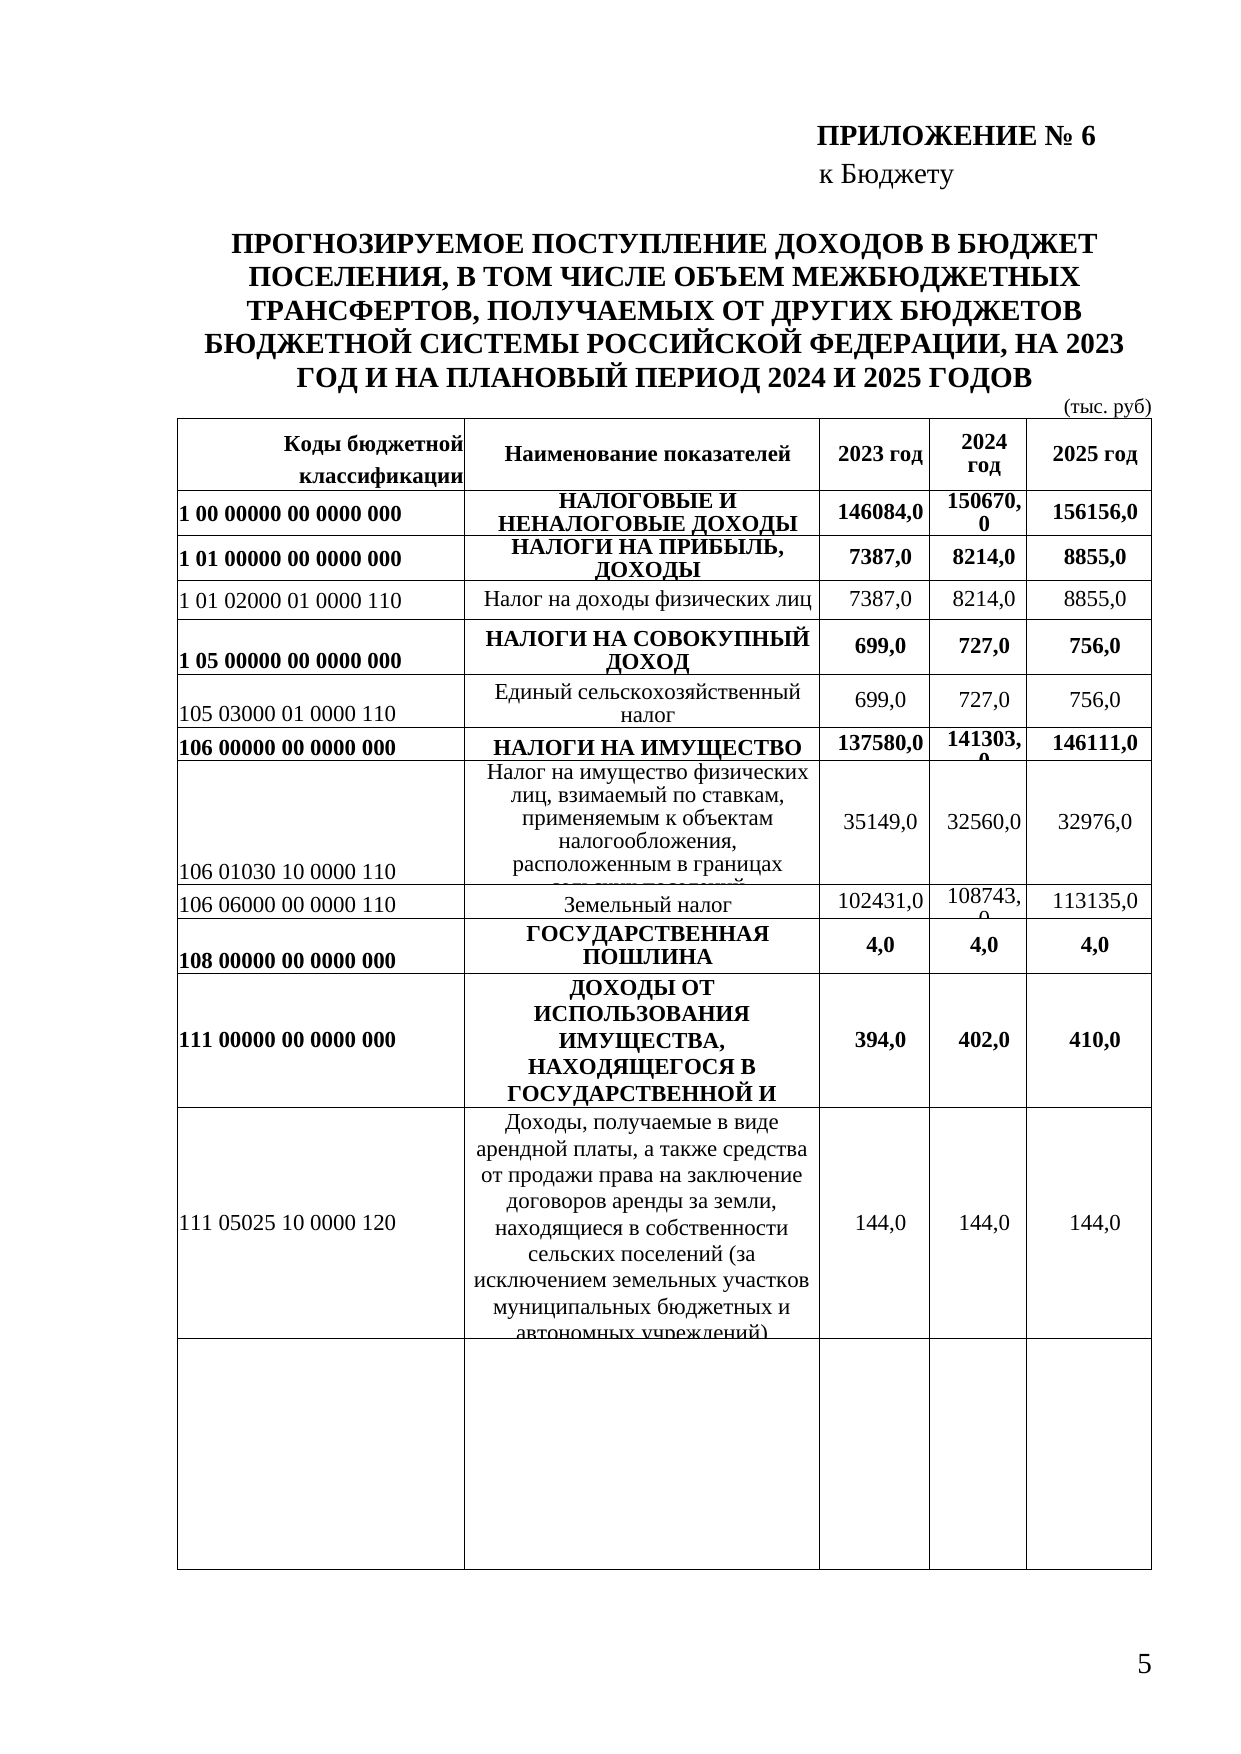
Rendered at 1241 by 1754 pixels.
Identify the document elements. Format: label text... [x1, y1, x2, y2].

table_cell 108 00000 00 0000 000 [178, 919, 464, 973]
table_cell 102431,0 [820, 885, 929, 917]
table_cell 699,0 [820, 675, 929, 727]
table_cell 394,0 [820, 974, 929, 1107]
table_cell Единый сельскохозяйственный налог [465, 675, 819, 727]
table_cell 108743,0 [930, 885, 978, 917]
table_cell 1 00 00000 00 0000 000 [178, 491, 464, 535]
table_cell НАЛОГИ НА ПРИБЫЛЬ, ДОХОДЫ [465, 536, 595, 580]
table_cell 699,0 [820, 620, 929, 674]
table_cell 402,0 [930, 974, 1026, 1107]
table_header 2023 год [820, 419, 929, 489]
table_cell 106 00000 00 0000 000 [178, 728, 464, 760]
table_cell 756,0 [1027, 675, 1151, 727]
table_header 2024 год [930, 419, 1026, 489]
table_cell 113135,0 [1027, 885, 1151, 917]
table_cell 8855,0 [1027, 581, 1151, 619]
table_cell 410,0 [1027, 974, 1151, 1107]
table_cell 4,0 [930, 919, 1026, 973]
text (тыс. руб) [177, 393, 1152, 418]
table_cell Налог на имущество физических лиц, взимаемый по ставкам, применяемым к объектам налогообложения, расположенным в границах сельских поселений [465, 761, 558, 884]
table_cell 7387,0 [820, 536, 929, 580]
table_cell 108743,0 [990, 885, 1026, 917]
table_cell ДОХОДЫ ОТ ИСПОЛЬЗОВАНИЯ ИМУЩЕСТВА, НАХОДЯЩЕГОСЯ В ГОСУДАРСТВЕННОЙ И МУНИЦИПАЛЬНОЙ СОБСТВЕННОСТИ [465, 974, 819, 1107]
table_cell 1 01 00000 00 0000 000 [178, 536, 464, 580]
table_cell 144,0 [930, 1108, 1026, 1338]
table_cell 106 01030 10 0000 110 [178, 761, 464, 884]
table_cell 111 05025 10 0000 120 [178, 1108, 464, 1338]
table_cell 35149,0 [820, 761, 929, 884]
table_cell [820, 1339, 929, 1569]
table_cell 146111,0 [1027, 728, 1151, 760]
table_cell Земельный налог [465, 885, 819, 917]
text ПРОГНОЗИРУЕМОЕ ПОСТУПЛЕНИЕ ДОХОДОВ В БЮДЖЕТ ПОСЕЛЕНИЯ, В ТОМ ЧИСЛЕ ОБЪЕМ МЕЖБЮДЖЕТНЫХ ТРАНСФЕРТОВ, ПОЛУЧАЕМЫХ ОТ ДРУГИХ БЮДЖЕТОВ БЮДЖЕТНОЙ СИСТЕМЫ РОССИЙСКОЙ ФЕДЕРАЦИИ, НА 2023 ГОД И НА ПЛАНОВЫЙ ПЕРИОД 2024 И 2025 ГОДОВ [177, 226, 1152, 393]
table_cell 4,0 [820, 919, 929, 973]
table_cell [178, 1339, 464, 1569]
table_cell НАЛОГОВЫЕ И НЕНАЛОГОВЫЕ ДОХОДЫ [737, 491, 819, 535]
table_cell 7387,0 [820, 581, 929, 619]
table_cell 150670,0 [930, 491, 1026, 535]
table_cell 32976,0 [1027, 761, 1151, 884]
table_cell [1027, 1339, 1151, 1569]
table_cell 727,0 [930, 620, 1026, 674]
table_cell 144,0 [1027, 1108, 1151, 1338]
table_header Коды бюджетной классификации [178, 419, 464, 489]
table_cell 141303,0 [990, 728, 1026, 760]
table_cell 4,0 [1027, 919, 1151, 973]
table_cell 105 03000 01 0000 110 [178, 675, 464, 727]
table_cell НАЛОГИ НА ПРИБЫЛЬ, ДОХОДЫ [701, 536, 819, 580]
table_cell 1 01 02000 01 0000 110 [178, 581, 464, 619]
table_cell НАЛОГОВЫЕ И НЕНАЛОГОВЫЕ ДОХОДЫ [465, 491, 559, 535]
table_cell 1 05 00000 00 0000 000 [178, 620, 464, 674]
table_cell 727,0 [930, 675, 1026, 727]
table_cell Доходы, получаемые в виде арендной платы, а также средства от продажи права на заключение договоров аренды за земли, находящиеся в собственности сельских поселений (за исключением земельных участков муниципальных бюджетных и автономных учреждений) [465, 1108, 819, 1338]
table_cell Налог на имущество физических лиц, взимаемый по ставкам, применяемым к объектам налогообложения, расположенным в границах сельских поселений [737, 761, 819, 884]
table_cell 8214,0 [930, 581, 1026, 619]
table_cell 144,0 [820, 1108, 929, 1338]
table_cell ГОСУДАРСТВЕННАЯ ПОШЛИНА [465, 919, 819, 973]
table_header 2025 год [1027, 419, 1151, 489]
table_cell 146084,0 [820, 491, 929, 535]
table_cell 137580,0 [820, 728, 929, 760]
table_cell 8855,0 [1027, 536, 1151, 580]
table_cell 111 00000 00 0000 000 [178, 974, 464, 1107]
table_cell 756,0 [1027, 620, 1151, 674]
table_cell [930, 1339, 1026, 1569]
table_cell 8214,0 [930, 536, 1026, 580]
table_cell Налог на доходы физических лиц [465, 581, 819, 619]
table_header Наименование показателей [465, 419, 819, 489]
table_cell НАЛОГИ НА СОВОКУПНЫЙ ДОХОД [465, 620, 819, 674]
table_cell 32560,0 [930, 761, 1026, 884]
table_cell 141303,0 [930, 728, 978, 760]
table_cell 156156,0 [1027, 491, 1151, 535]
table_cell 106 06000 00 0000 110 [178, 885, 464, 917]
text к Бюджету [177, 157, 1144, 190]
table_cell НАЛОГИ НА ИМУЩЕСТВО [465, 728, 819, 760]
table_cell [465, 1339, 819, 1569]
text Приложение № 6 [177, 118, 1144, 152]
